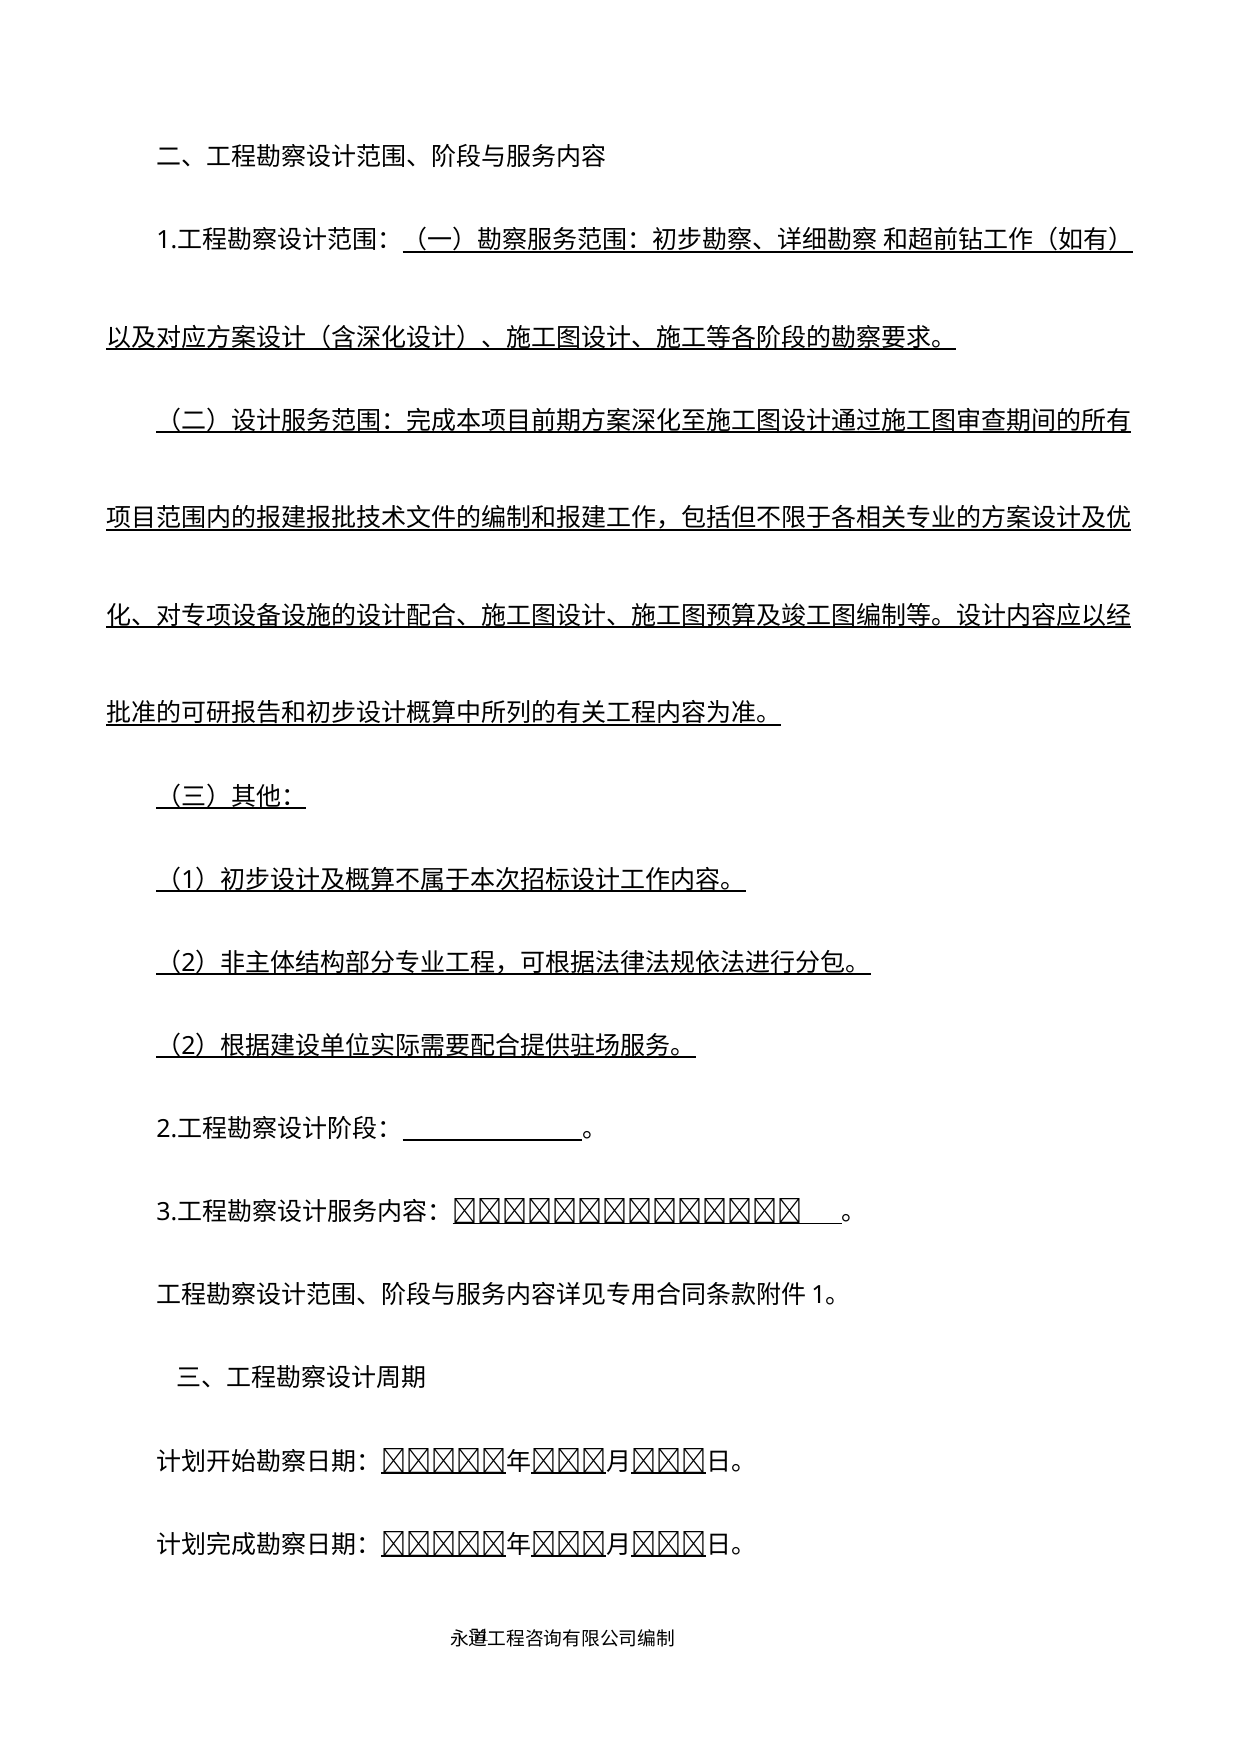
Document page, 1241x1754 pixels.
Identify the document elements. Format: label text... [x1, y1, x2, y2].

text 工程勘察设计范围、阶段与服务内容详见专用合同条款附件1。 [106, 1260, 1134, 1325]
text （2）根据建设单位实际需要配合提供驻场服务。 [106, 1011, 1134, 1076]
text （2）非主体结构部分专业工程，可根据法律法规依法进行分包。 [106, 928, 1134, 993]
text 计划开始勘察日期：年月日。 [106, 1427, 1134, 1492]
subtitle 三、工程勘察设计周期 [106, 1343, 1134, 1408]
text （三）其他： [106, 762, 1134, 827]
text 计划完成勘察日期：年月日。 [106, 1510, 1134, 1575]
text （1）初步设计及概算不属于本次招标设计工作内容。 [106, 845, 1134, 910]
text （二）设计服务范围：完成本项目前期方案深化至施工图设计通过施工图审查期间的所有项目范围内的报建报批技术文件的编制和报建工作，包括但不限于各相关专业的方案设计及优化、对专项设备设施的设计配合、施工图设计、施工图预算及竣工图编制等。设计内容应以经批准的可研报告和初步设计概算中所列的有关工程内容为准。 [106, 386, 1134, 743]
text 2.工程勘察设计阶段： 。 [106, 1094, 1134, 1159]
text 3.工程勘察设计服务内容： 。 [106, 1177, 1134, 1242]
subtitle 二、工程勘察设计范围、阶段与服务内容 [106, 122, 1134, 187]
text 1.工程勘察设计范围：（一）勘察服务范围：初步勘察、详细勘察 和超前钻工作（如有）以及对应方案设计（含深化设计）、施工图设计、施工等各阶段的勘察要求。 [106, 205, 1134, 368]
